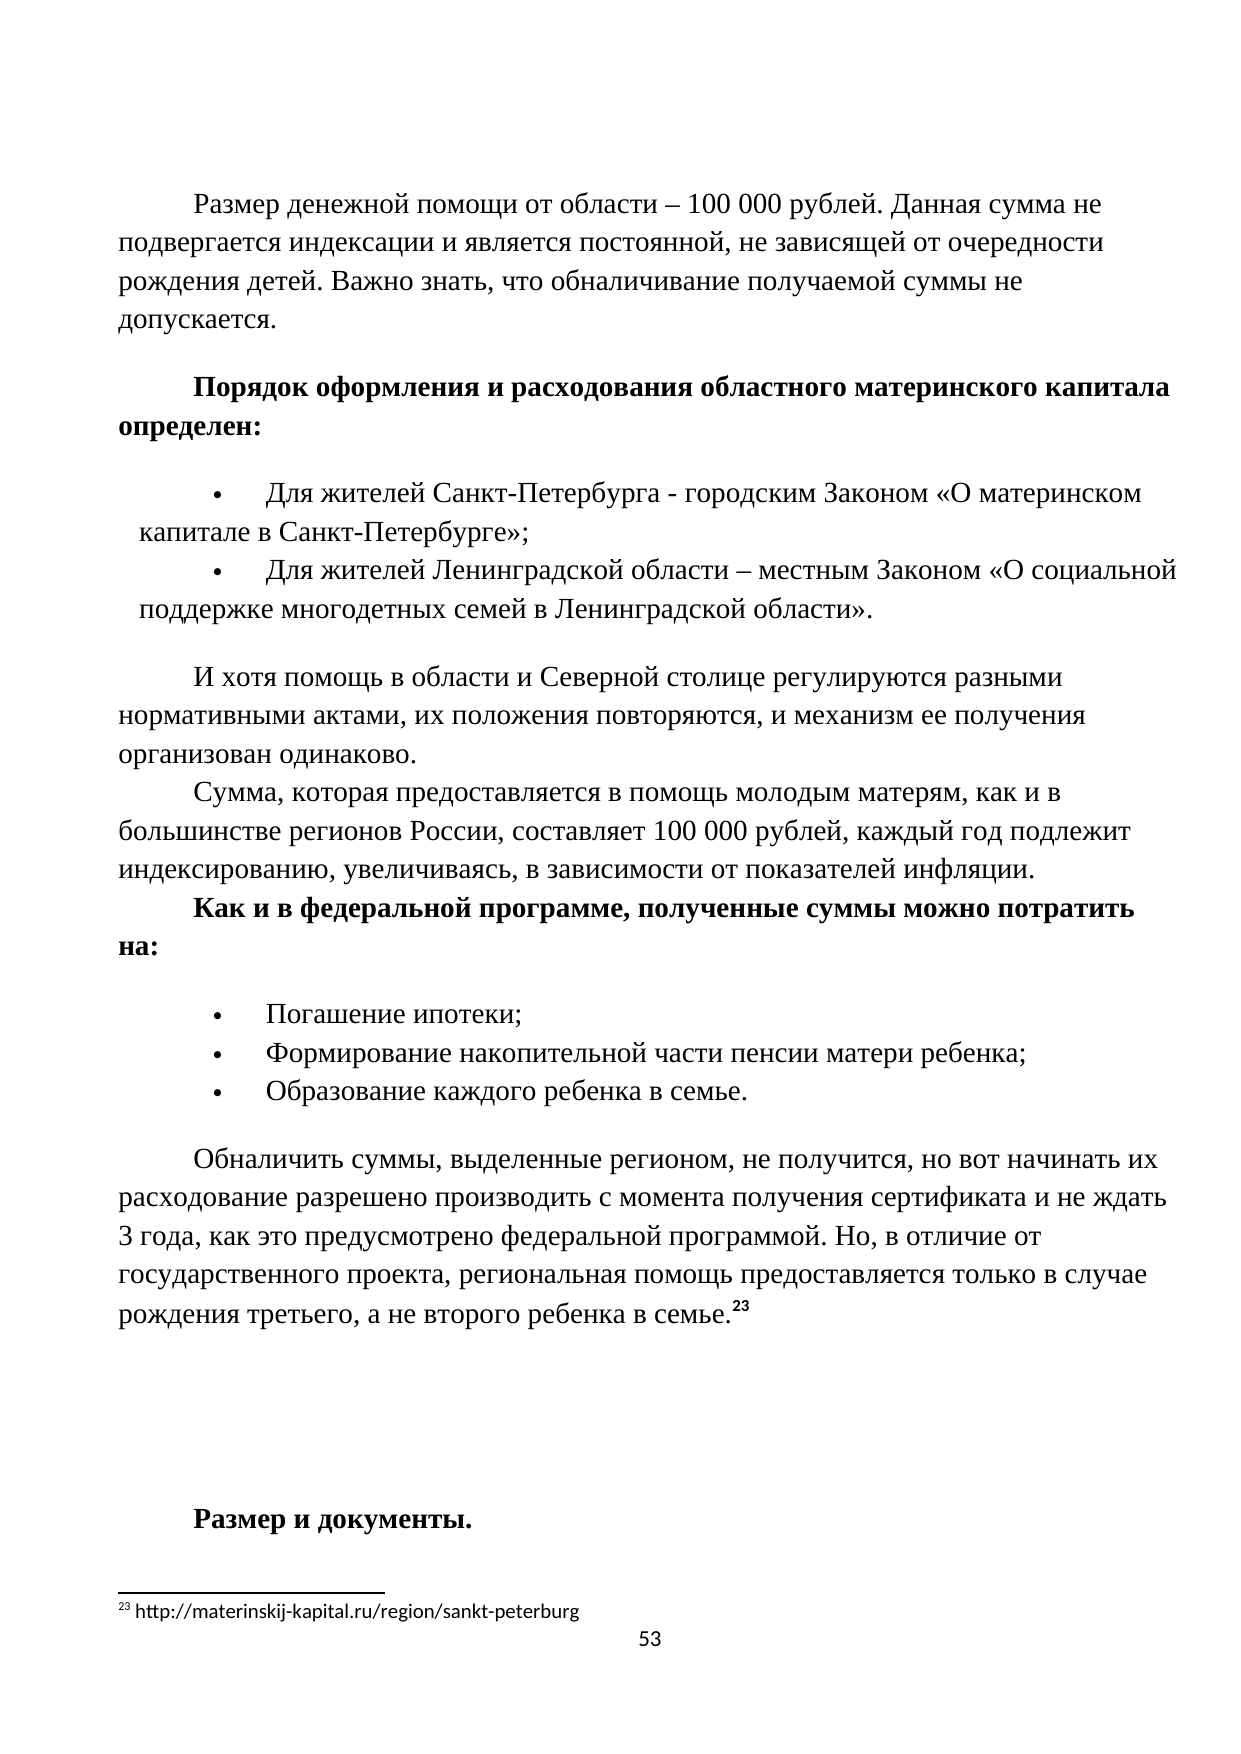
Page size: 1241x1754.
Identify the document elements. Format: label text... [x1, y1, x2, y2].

list Для жителей Ленинградской области – местным Законом «О социальной поддержке многодетных семей в Ленинградской области». [139, 552, 1181, 624]
text Порядок оформления и расходования областного материнского капитала определен: [118, 369, 1181, 441]
list Для жителей Санкт-Петербурга - городским Законом «О материнском капитале в Санкт-Петербурге»; [139, 475, 1181, 547]
text Сумма, которая предоставляется в помощь молодым матерям, как и в большинстве регионов России, составляет 100 000 рублей, каждый год подлежит индексированию, увеличиваясь, в зависимости от показателей инфляции. [118, 774, 1181, 885]
list Образование каждого ребенка в семье. [139, 1073, 1181, 1107]
text И хотя помощь в области и Северной столице регулируются разными нормативными актами, их положения повторяются, и механизм ее получения организован одинаково. [118, 659, 1181, 769]
list Погашение ипотеки; [139, 996, 1181, 1030]
text Размер денежной помощи от области – 100 000 рублей. Данная сумма не подвергается индексации и является постоянной, не зависящей от очередности рождения детей. Важно знать, что обналичивание получаемой суммы не допускается. [118, 186, 1181, 335]
text Обналичить суммы, выделенные регионом, не получится, но вот начинать их расходование разрешено производить с момента получения сертификата и не ждать 3 года, как это предусмотрено федеральной программой. Но, в отличие от государственного проекта, региональная помощь предоставляется только в случае рождения третьего, а не второго ребенка в семье. [118, 1141, 1181, 1331]
text Как и в федеральной программе, полученные суммы можно потратить на: [118, 890, 1181, 962]
list Формирование накопительной части пенсии матери ребенка; [139, 1035, 1181, 1068]
text Размер и документы. [118, 1501, 1181, 1534]
